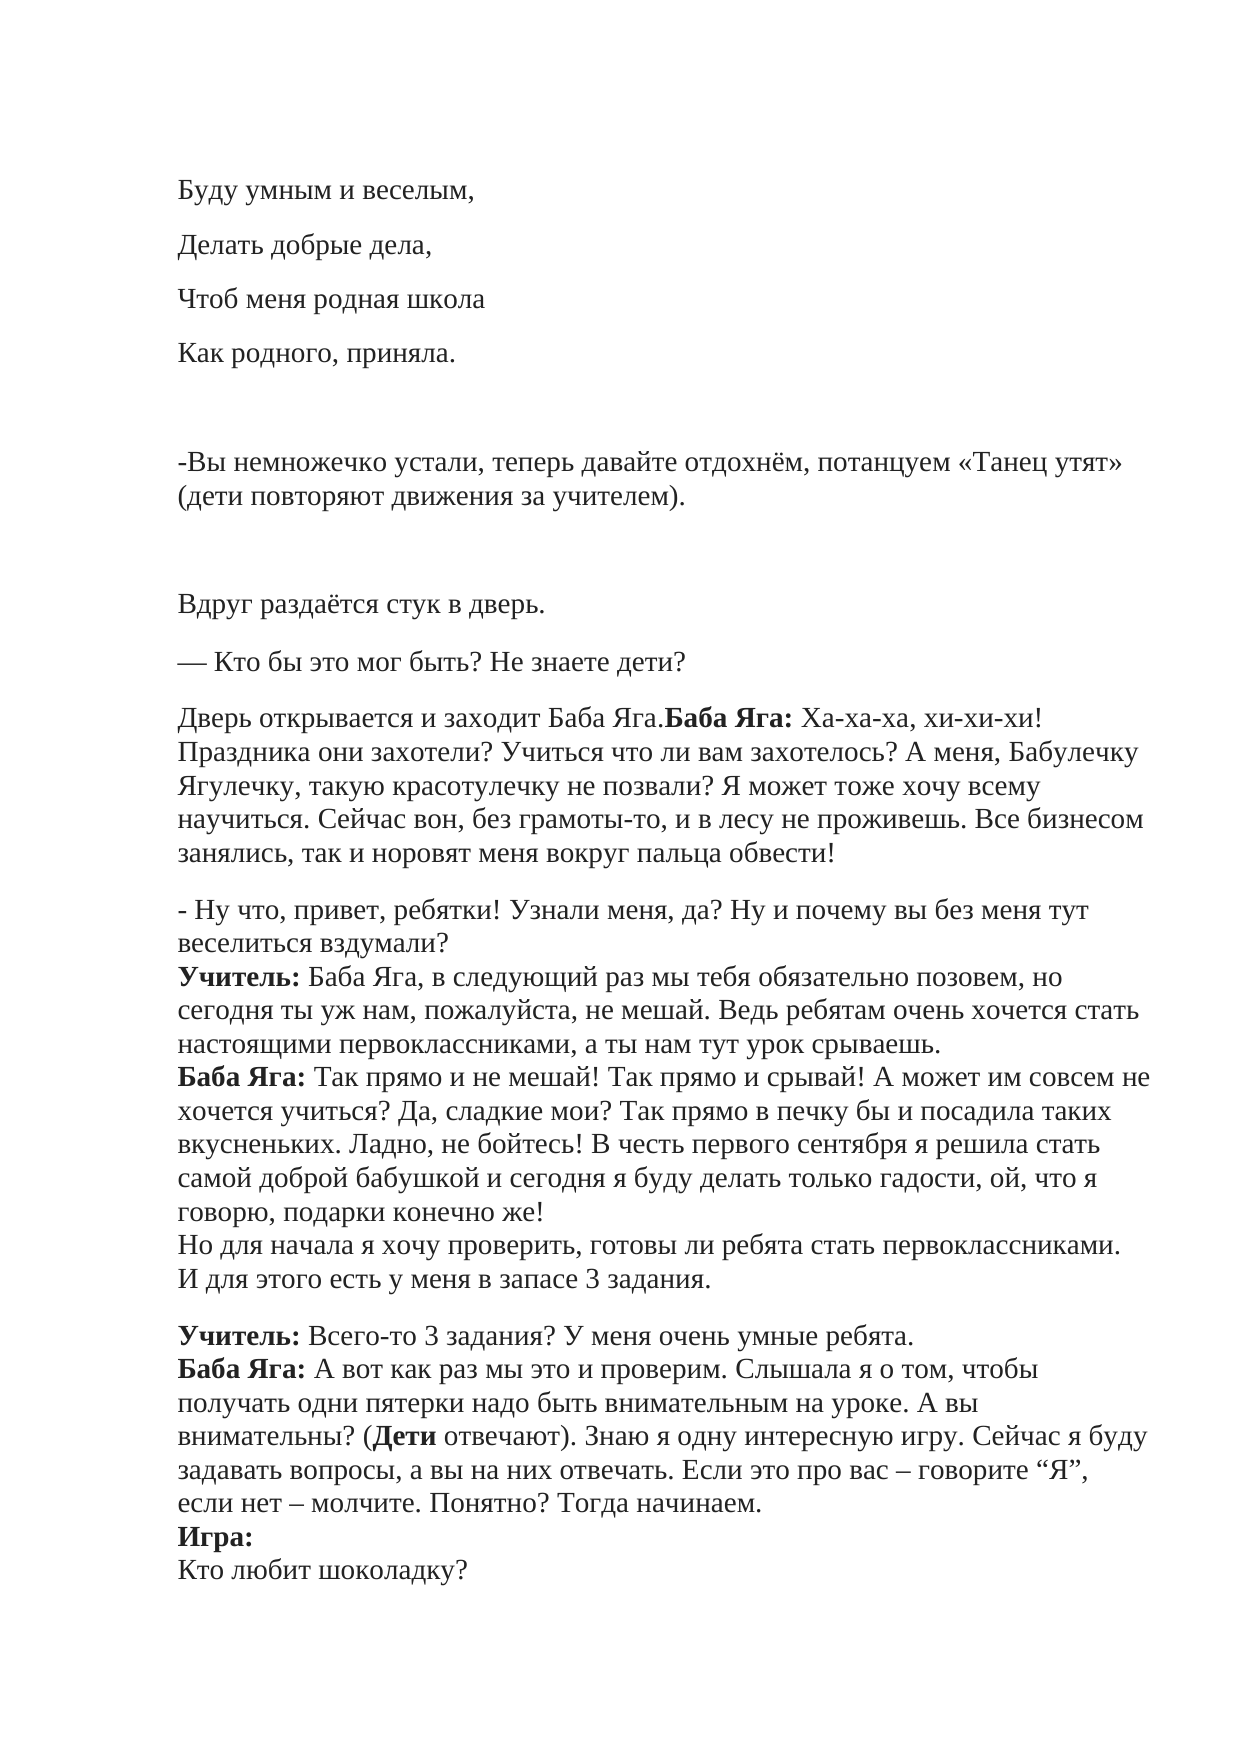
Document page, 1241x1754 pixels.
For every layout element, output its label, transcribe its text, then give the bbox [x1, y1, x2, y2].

text Дверь открывается и заходит Баба Яга.Баба Яга: Ха-ха-ха, хи-хи-хи! Праздника они захотели? Учиться что ли вам захотелось? А меня, Бабулечку Ягулечку, такую красотулечку не позвали? Я может тоже хочу всему научиться. Сейчас вон, без грамоты-то, и в лесу не проживешь. Все бизнесом занялись, так и норовят меня вокруг пальца обвести! [177, 701, 1152, 868]
text Вдруг раздаётся стук в дверь. [177, 587, 1152, 620]
text — Кто бы это мог быть? Не знаете дети? [177, 644, 1152, 677]
text Баба Яга: Так прямо и не мешай! Так прямо и срывай! А может им совсем не хочется учиться? Да, сладкие мои? Так прямо в печку бы и посадила таких вкусненьких. Ладно, не бойтесь! В честь первого сентября я решила стать самой доброй бабушкой и сегодня я буду делать только гадости, ой, что я говорю, подарки конечно же! [177, 1059, 1152, 1227]
text Игра: [177, 1519, 1152, 1552]
text -Вы немножечко устали, теперь давайте отдохнём, потанцуем «Танец утят» (дети повторяют движения за учителем). [177, 444, 1152, 511]
text Как родного, приняла. [177, 336, 1152, 369]
text Чтоб меня родная школа [177, 281, 1152, 315]
text Учитель: Баба Яга, в следующий раз мы тебя обязательно позовем, но сегодня ты уж нам, пожалуйста, не мешай. Ведь ребятам очень хочется стать настоящими первоклассниками, а ты нам тут урок срываешь. [177, 959, 1152, 1059]
text Кто любит шоколадку? [177, 1552, 1152, 1586]
text Учитель: Всего-то 3 задания? У меня очень умные ребята. [177, 1318, 1152, 1351]
text Делать добрые дела, [177, 227, 1152, 260]
text - Ну что, привет, ребятки! Узнали меня, да? Ну и почему вы без меня тут веселиться вздумали? [177, 892, 1152, 959]
text Но для начала я хочу проверить, готовы ли ребята стать первоклассниками. И для этого есть у меня в запасе 3 задания. [177, 1227, 1152, 1294]
text Баба Яга: А вот как раз мы это и проверим. Слышала я о том, чтобы получать одни пятерки надо быть внимательным на уроке. А вы внимательны? (Дети отвечают). Знаю я одну интересную игру. Сейчас я буду задавать вопросы, а вы на них отвечать. Если это про вас – говорите “Я”, если нет – молчите. Понятно? Тогда начинаем. [177, 1351, 1152, 1519]
text Буду умным и веселым, [177, 172, 1152, 206]
